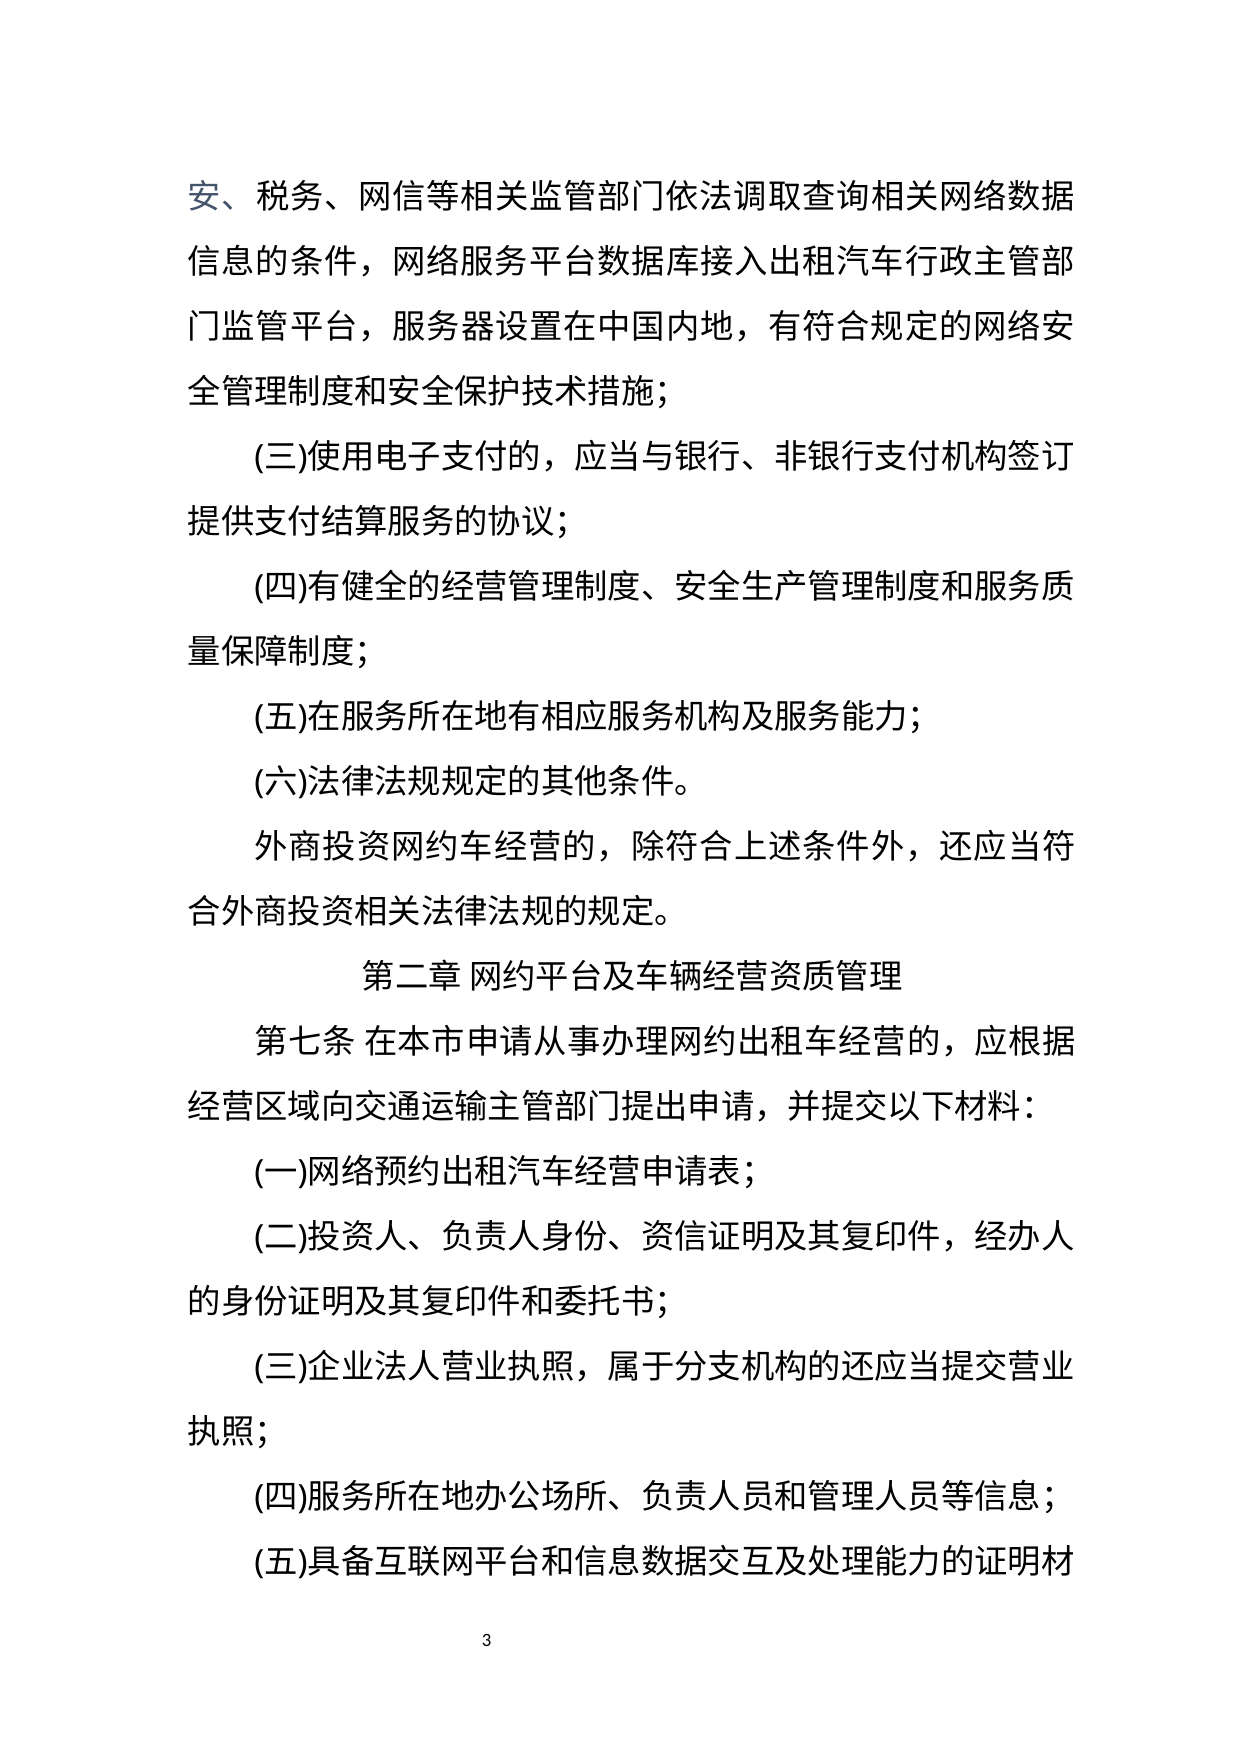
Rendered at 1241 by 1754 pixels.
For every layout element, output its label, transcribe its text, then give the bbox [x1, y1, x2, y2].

text (四)有健全的经营管理制度、安全生产管理制度和服务质量保障制度； [187, 552, 1076, 682]
text (四)服务所在地办公场所、负责人员和管理人员等信息； [187, 1462, 1076, 1527]
list 第七条 在本市申请从事办理网约出租车经营的，应根据经营区域向交通运输主管部门提出申请，并提交以下材料： [187, 1007, 1076, 1137]
text 第二章 网约平台及车辆经营资质管理 [187, 942, 1076, 1007]
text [187, 1527, 1076, 1592]
text (六)法律法规规定的其他条件。 [187, 747, 1076, 812]
text (三)企业法人营业执照，属于分支机构的还应当提交营业执照； [187, 1332, 1076, 1462]
list (一)网络预约出租汽车经营申请表； [187, 1137, 1076, 1202]
text (三)使用电子支付的，应当与银行、非银行支付机构签订提供支付结算服务的协议； [187, 422, 1076, 552]
text (五)在服务所在地有相应服务机构及服务能力； [187, 682, 1076, 747]
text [187, 162, 1076, 422]
text (二)投资人、负责人身份、资信证明及其复印件，经办人的身份证明及其复印件和委托书； [187, 1202, 1076, 1332]
text 外商投资网约车经营的，除符合上述条件外，还应当符合外商投资相关法律法规的规定。 [187, 812, 1076, 942]
